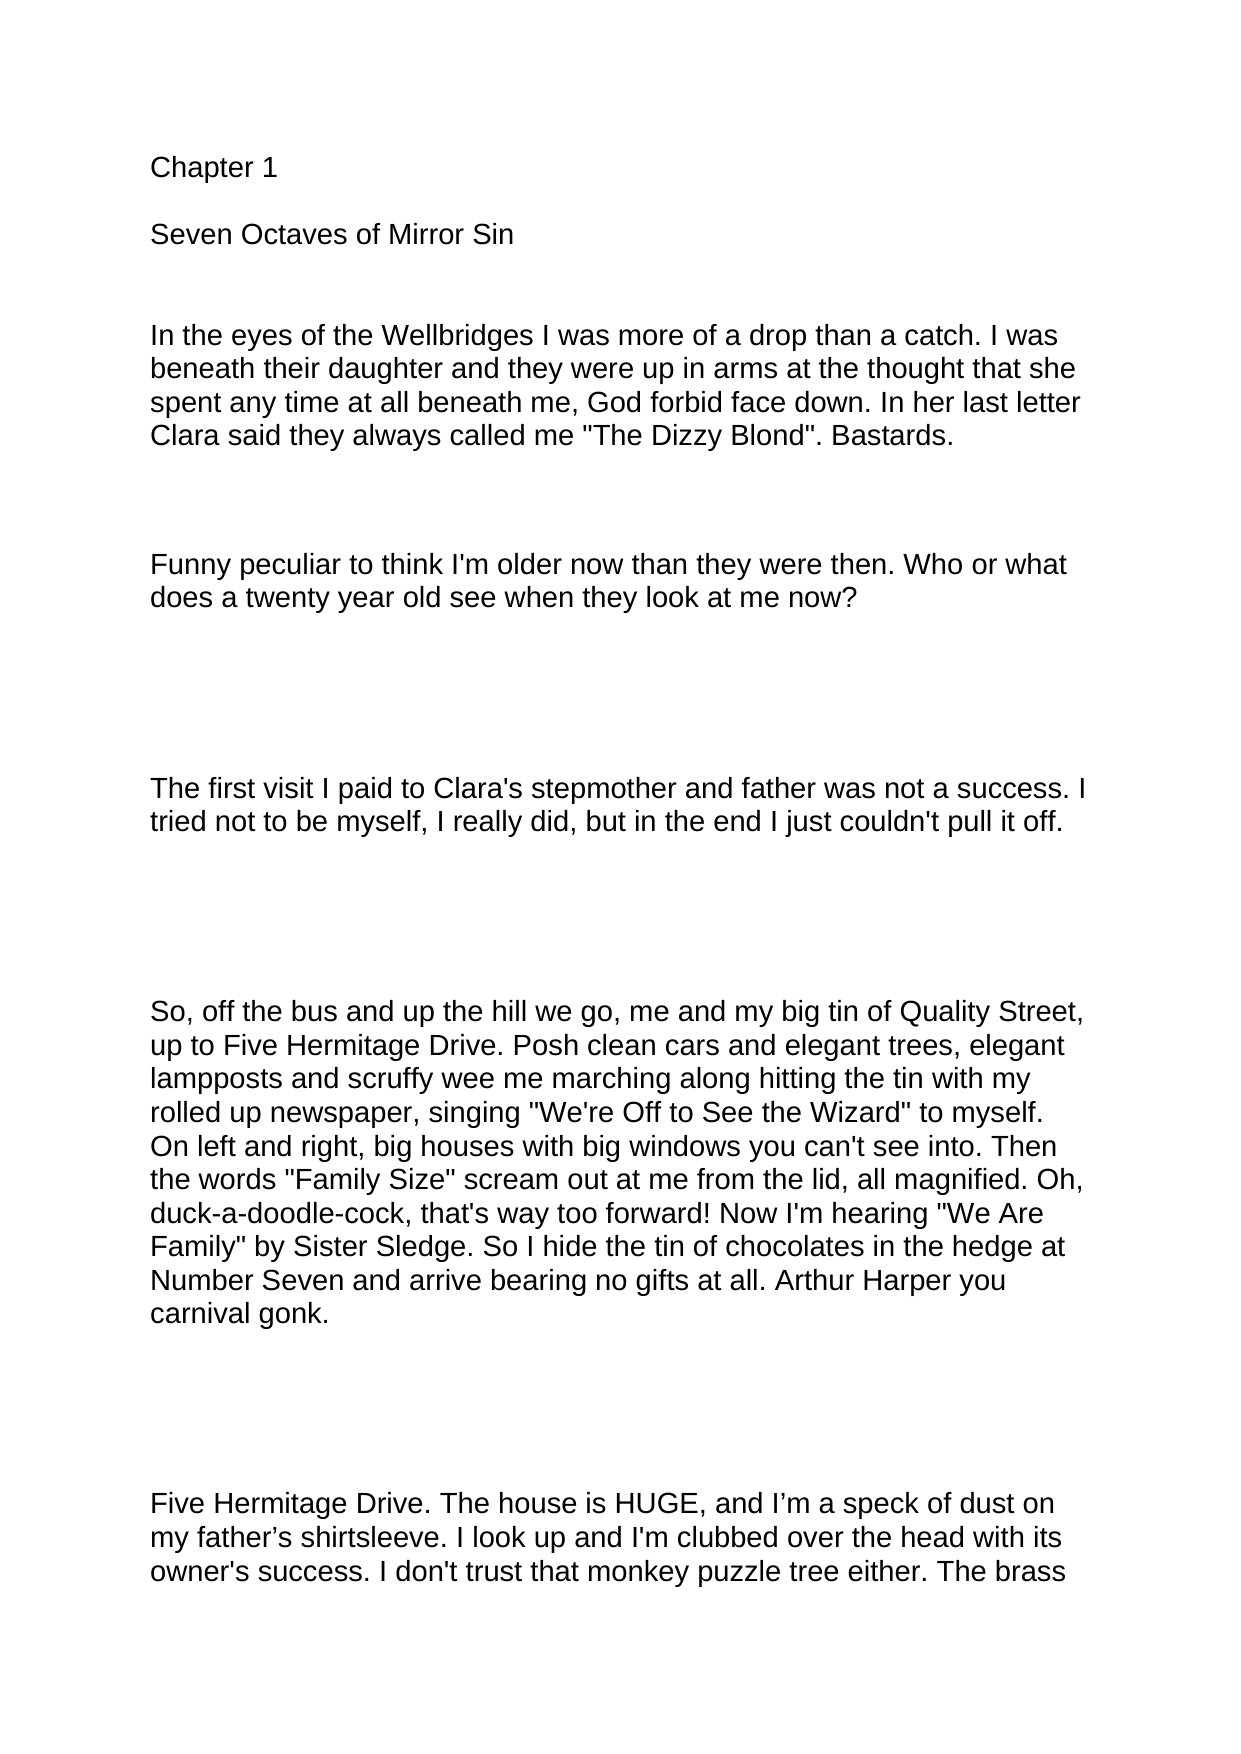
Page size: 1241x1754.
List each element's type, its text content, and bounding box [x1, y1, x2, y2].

text Chapter 1 [150, 150, 1090, 183]
text So, off the bus and up the hill we go, me and my big tin of Quality Street, up to Five Hermitage Drive. Posh clean cars and elegant trees, elegant lampposts and scruffy wee me marching along hitting the tin with my rolled up newspaper, singing "We're Off to See the Wizard" to myself. On left and right, big houses with big windows you can't see into. Then the words "Family Size" scream out at me from the lid, all magnified. Oh, duck-a-doodle-cock, that's way too forward! Now I'm hearing "We Are Family" by Sister Sledge. So I hide the tin of chocolates in the hedge at Number Seven and arrive bearing no gifts at all. Arthur Harper you carnival gonk. [150, 994, 1090, 1330]
text Funny peculiar to think I'm older now than they were then. Who or what does a twenty year old see when they look at me now? [150, 547, 1090, 614]
text Seven Octaves of Mirror Sin [150, 217, 1090, 251]
text In the eyes of the Wellbridges I was more of a drop than a catch. I was beneath their daughter and they were up in arms at the thought that she spent any time at all beneath me, God forbid face down. In her last letter Clara said they always called me "The Dizzy Blond". Bastards. [150, 318, 1090, 452]
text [150, 1487, 1090, 1587]
text The first visit I paid to Clara's stepmother and father was not a success. I tried not to be myself, I really did, but in the end I just couldn't pull it off. [150, 771, 1090, 838]
